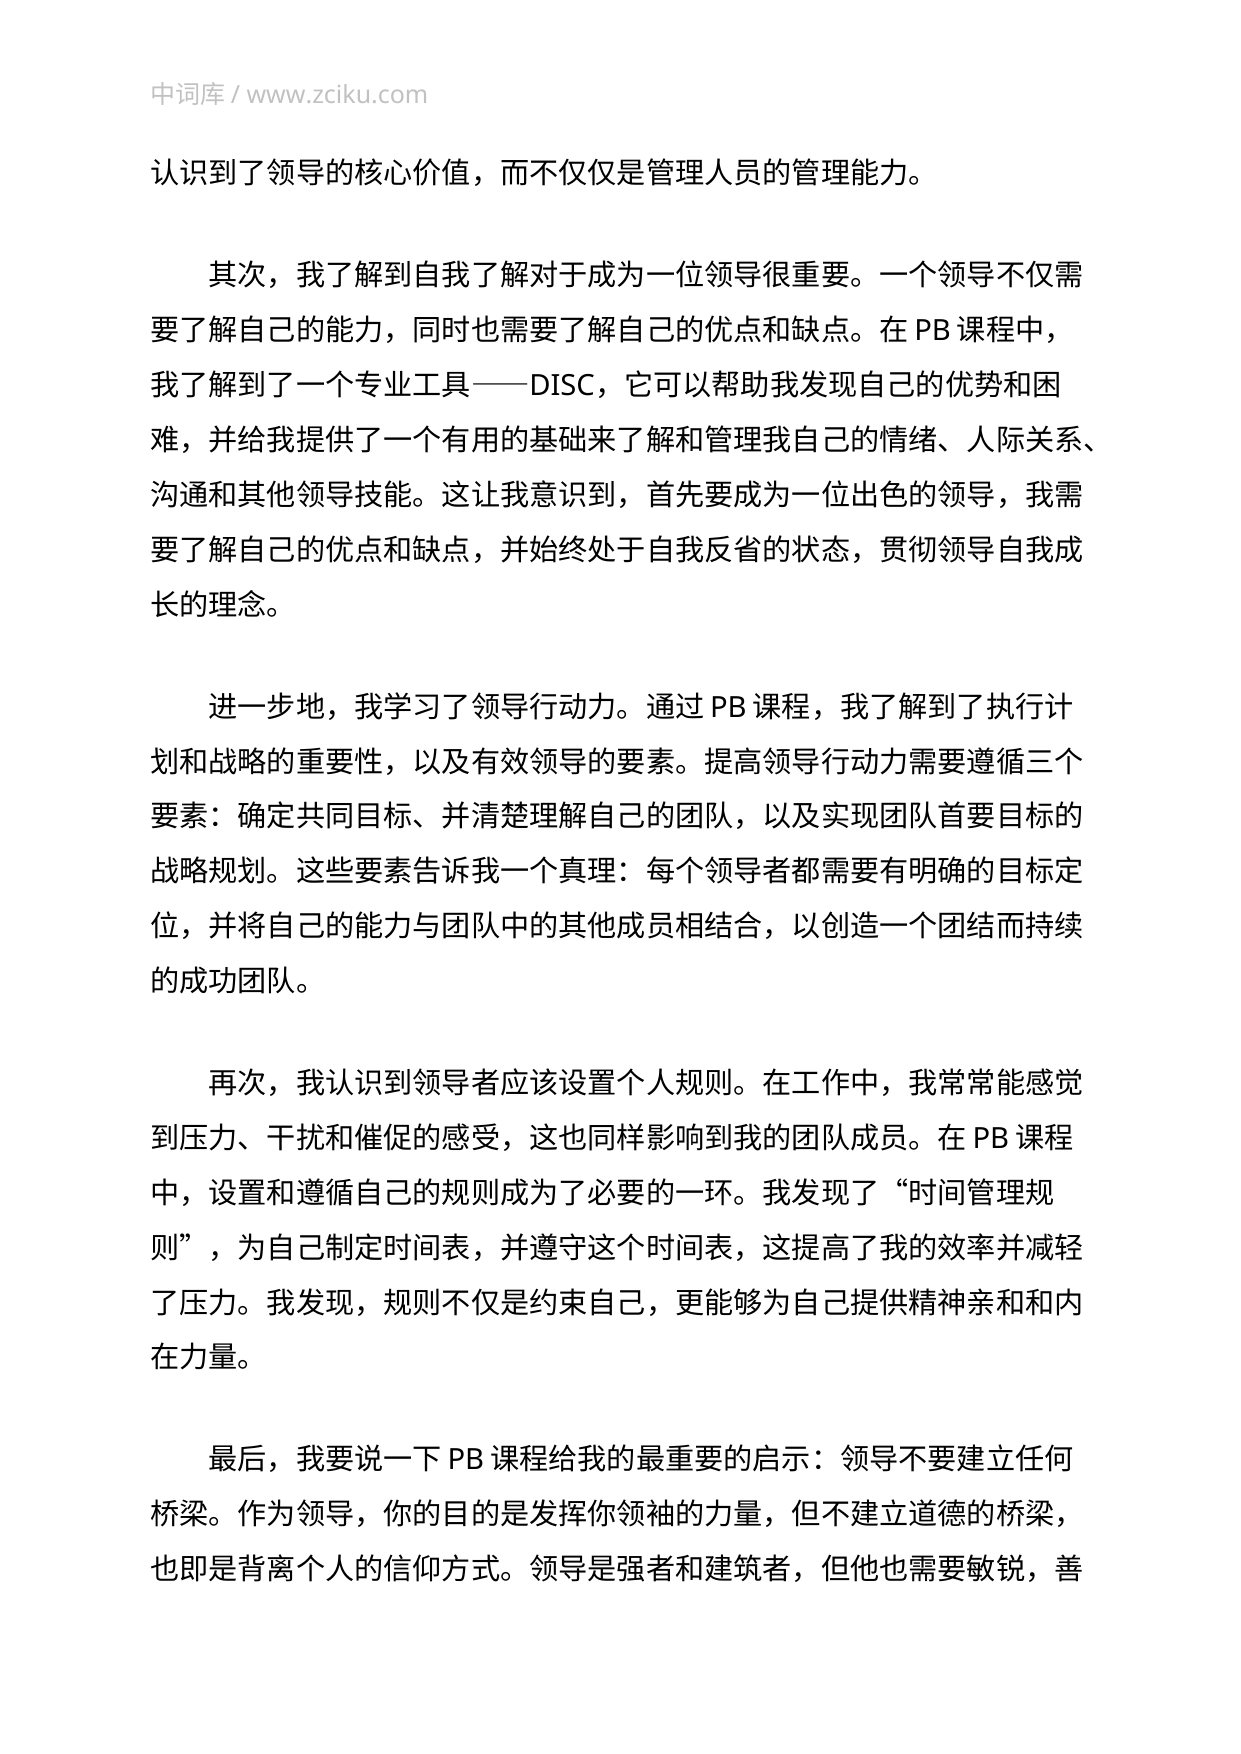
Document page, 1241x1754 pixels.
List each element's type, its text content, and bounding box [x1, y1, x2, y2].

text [150, 1436, 1090, 1588]
text 进一步地，我学习了领导行动力。通过PB课程，我了解到了执行计划和战略的重要性，以及有效领导的要素。提高领导行动力需要遵循三个要素：确定共同目标、并清楚理解自己的团队，以及实现团队首要目标的战略规划。这些要素告诉我一个真理：每个领导者都需要有明确的目标定位，并将自己的能力与团队中的其他成员相结合，以创造一个团结而持续的成功团队。 [150, 683, 1090, 1000]
text 其次，我了解到自我了解对于成为一位领导很重要。一个领导不仅需要了解自己的能力，同时也需要了解自己的优点和缺点。在PB课程中，我了解到了一个专业工具——DISC，它可以帮助我发现自己的优势和困难，并给我提供了一个有用的基础来了解和管理我自己的情绪、人际关系、沟通和其他领导技能。这让我意识到，首先要成为一位出色的领导，我需要了解自己的优点和缺点，并始终处于自我反省的状态，贯彻领导自我成长的理念。 [150, 252, 1090, 624]
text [150, 150, 1090, 192]
text 再次，我认识到领导者应该设置个人规则。在工作中，我常常能感觉到压力、干扰和催促的感受，这也同样影响到我的团队成员。在PB课程中，设置和遵循自己的规则成为了必要的一环。我发现了“时间管理规则”，为自己制定时间表，并遵守这个时间表，这提高了我的效率并减轻了压力。我发现，规则不仅是约束自己，更能够为自己提供精神亲和和内在力量。 [150, 1059, 1090, 1376]
